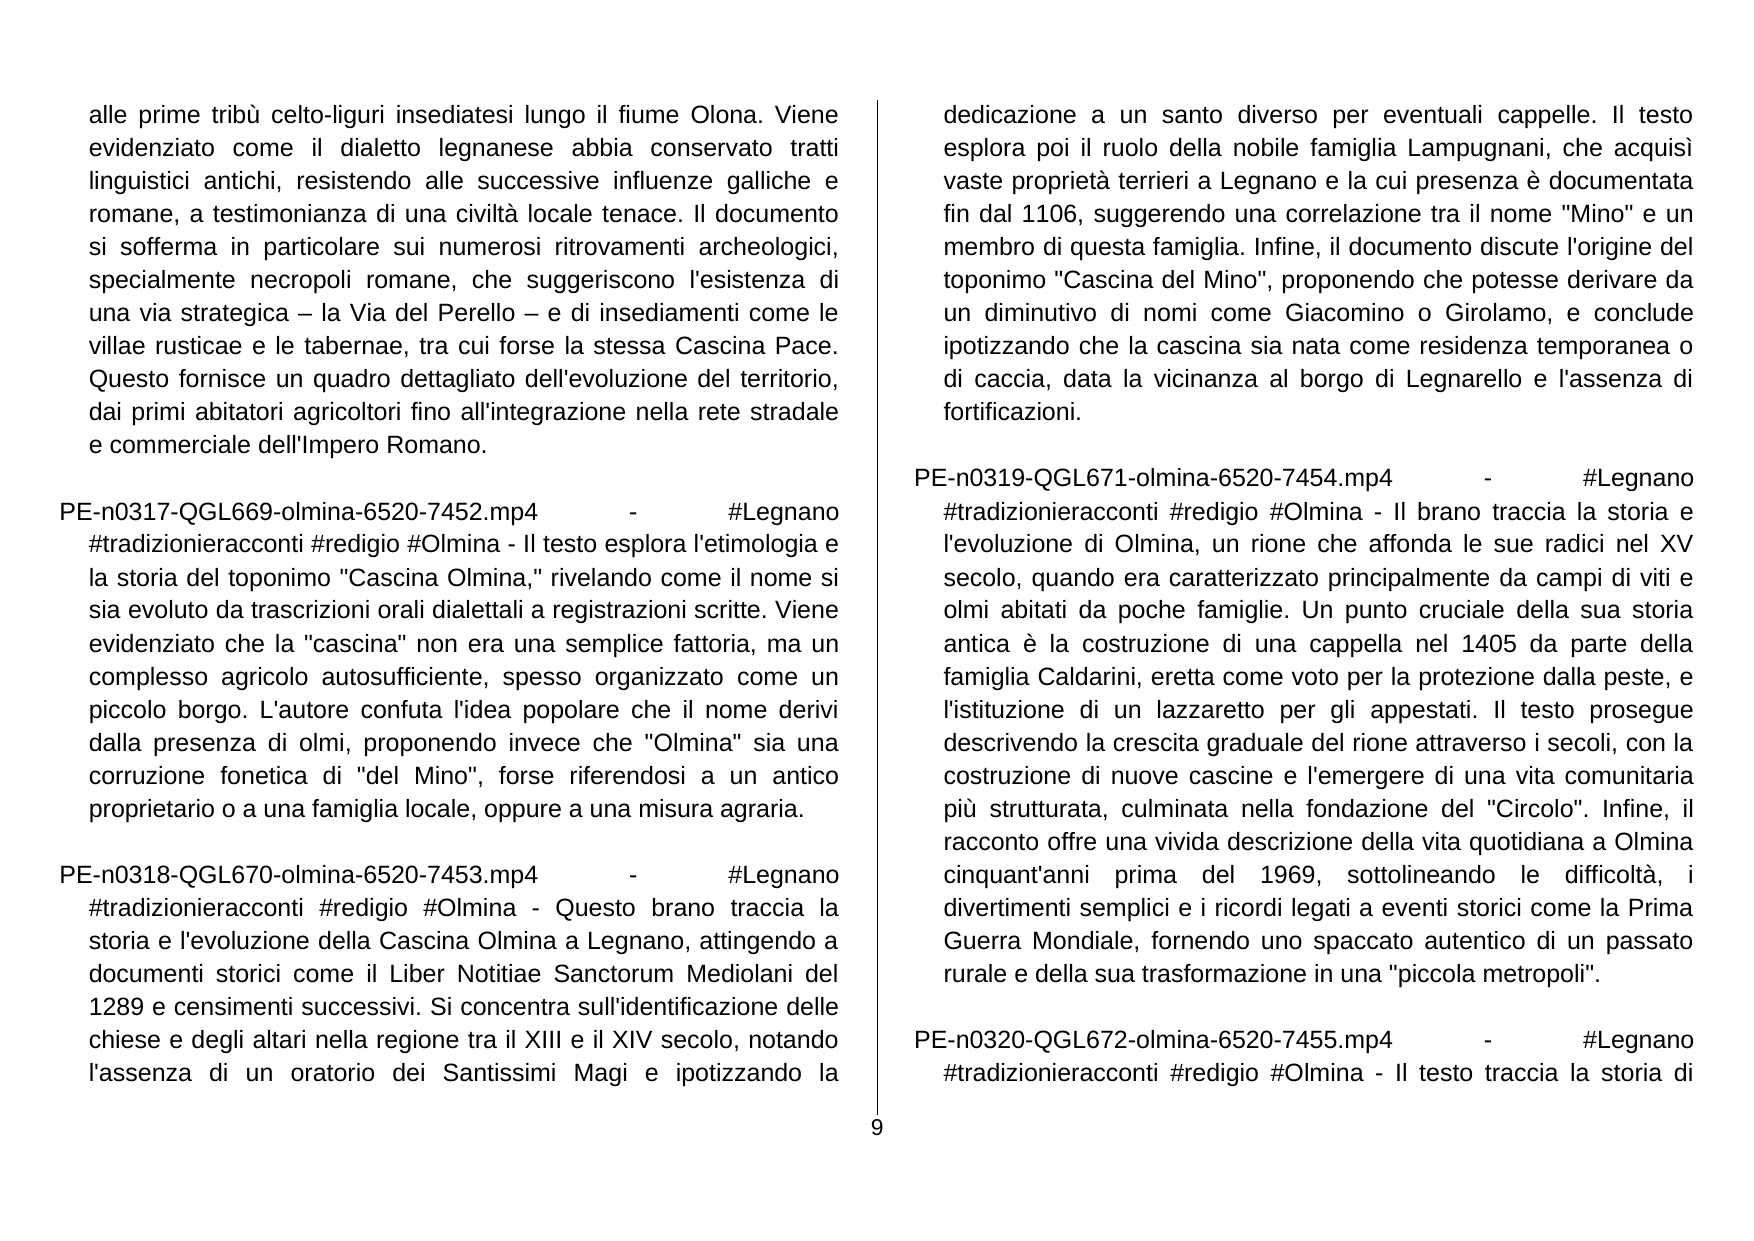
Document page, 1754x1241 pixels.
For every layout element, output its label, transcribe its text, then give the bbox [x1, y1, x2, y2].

text PE-n0318-QGL670-olmina-6520-7453.mp4 - #Legnano #tradizionieracconti #redigio #Olmina - Questo brano traccia la storia e l'evoluzione della Cascina Olmina a Legnano, attingendo a documenti storici come il Liber Notitiae Sanctorum Mediolani del 1289 e censimenti successivi. Si concentra sull'identificazione delle chiese e degli altari nella regione tra il XIII e il XIV secolo, notando l'assenza di un oratorio dei Santissimi Magi e ipotizzando la dedicazione a un santo diverso per eventuali cappelle. Il testo esplora poi il ruolo della nobile famiglia Lampugnani, che acquisì vaste proprietà terrieri a Legnano e la cui presenza è documentata fin dal 1106, suggerendo una correlazione tra il nome "Mino" e un membro di questa famiglia. Infine, il documento discute l'origine del toponimo "Cascina del Mino", proponendo che potesse derivare da un diminutivo di nomi come Giacomino o Girolamo, e conclude ipotizzando che la cascina sia nata come residenza temporanea o di caccia, data la vicinanza al borgo di Legnarello e l'assenza di fortificazioni. [59, 860, 840, 1087]
text PE-n0319-QGL671-olmina-6520-7454.mp4 - #Legnano #tradizionieracconti #redigio #Olmina - Il brano traccia la storia e l'evoluzione di Olmina, un rione che affonda le sue radici nel XV secolo, quando era caratterizzato principalmente da campi di viti e olmi abitati da poche famiglie. Un punto cruciale della sua storia antica è la costruzione di una cappella nel 1405 da parte della famiglia Caldarini, eretta come voto per la protezione dalla peste, e l'istituzione di un lazzaretto per gli appestati. Il testo prosegue descrivendo la crescita graduale del rione attraverso i secoli, con la costruzione di nuove cascine e l'emergere di una vita comunitaria più strutturata, culminata nella fondazione del "Circolo". Infine, il racconto offre una vivida descrizione della vita quotidiana a Olmina cinquant'anni prima del 1969, sottolineando le difficoltà, i divertimenti semplici e i ricordi legati a eventi storici come la Prima Guerra Mondiale, fornendo uno spaccato autentico di un passato rurale e della sua trasformazione in una "piccola metropoli". [914, 463, 1695, 987]
text PE-n0318-QGL670-olmina-6520-7453.mp4 - #Legnano #tradizionieracconti #redigio #Olmina - Questo brano traccia la storia e l'evoluzione della Cascina Olmina a Legnano, attingendo a documenti storici come il Liber Notitiae Sanctorum Mediolani del 1289 e censimenti successivi. Si concentra sull'identificazione delle chiese e degli altari nella regione tra il XIII e il XIV secolo, notando l'assenza di un oratorio dei Santissimi Magi e ipotizzando la dedicazione a un santo diverso per eventuali cappelle. Il testo esplora poi il ruolo della nobile famiglia Lampugnani, che acquisì vaste proprietà terrieri a Legnano e la cui presenza è documentata fin dal 1106, suggerendo una correlazione tra il nome "Mino" e un membro di questa famiglia. Infine, il documento discute l'origine del toponimo "Cascina del Mino", proponendo che potesse derivare da un diminutivo di nomi come Giacomino o Girolamo, e conclude ipotizzando che la cascina sia nata come residenza temporanea o di caccia, data la vicinanza al borgo di Legnarello e l'assenza di fortificazioni. [914, 100, 1695, 426]
text PE-n0317-QGL669-olmina-6520-7452.mp4 - #Legnano #tradizionieracconti #redigio #Olmina - Il testo esplora l'etimologia e la storia del toponimo "Cascina Olmina," rivelando come il nome si sia evoluto da trascrizioni orali dialettali a registrazioni scritte. Viene evidenziato che la "cascina" non era una semplice fattoria, ma un complesso agricolo autosufficiente, spesso organizzato come un piccolo borgo. L'autore confuta l'idea popolare che il nome derivi dalla presenza di olmi, proponendo invece che "Olmina" sia una corruzione fonetica di "del Mino", forse riferendosi a un antico proprietario o a una famiglia locale, oppure a una misura agraria. [59, 496, 840, 822]
